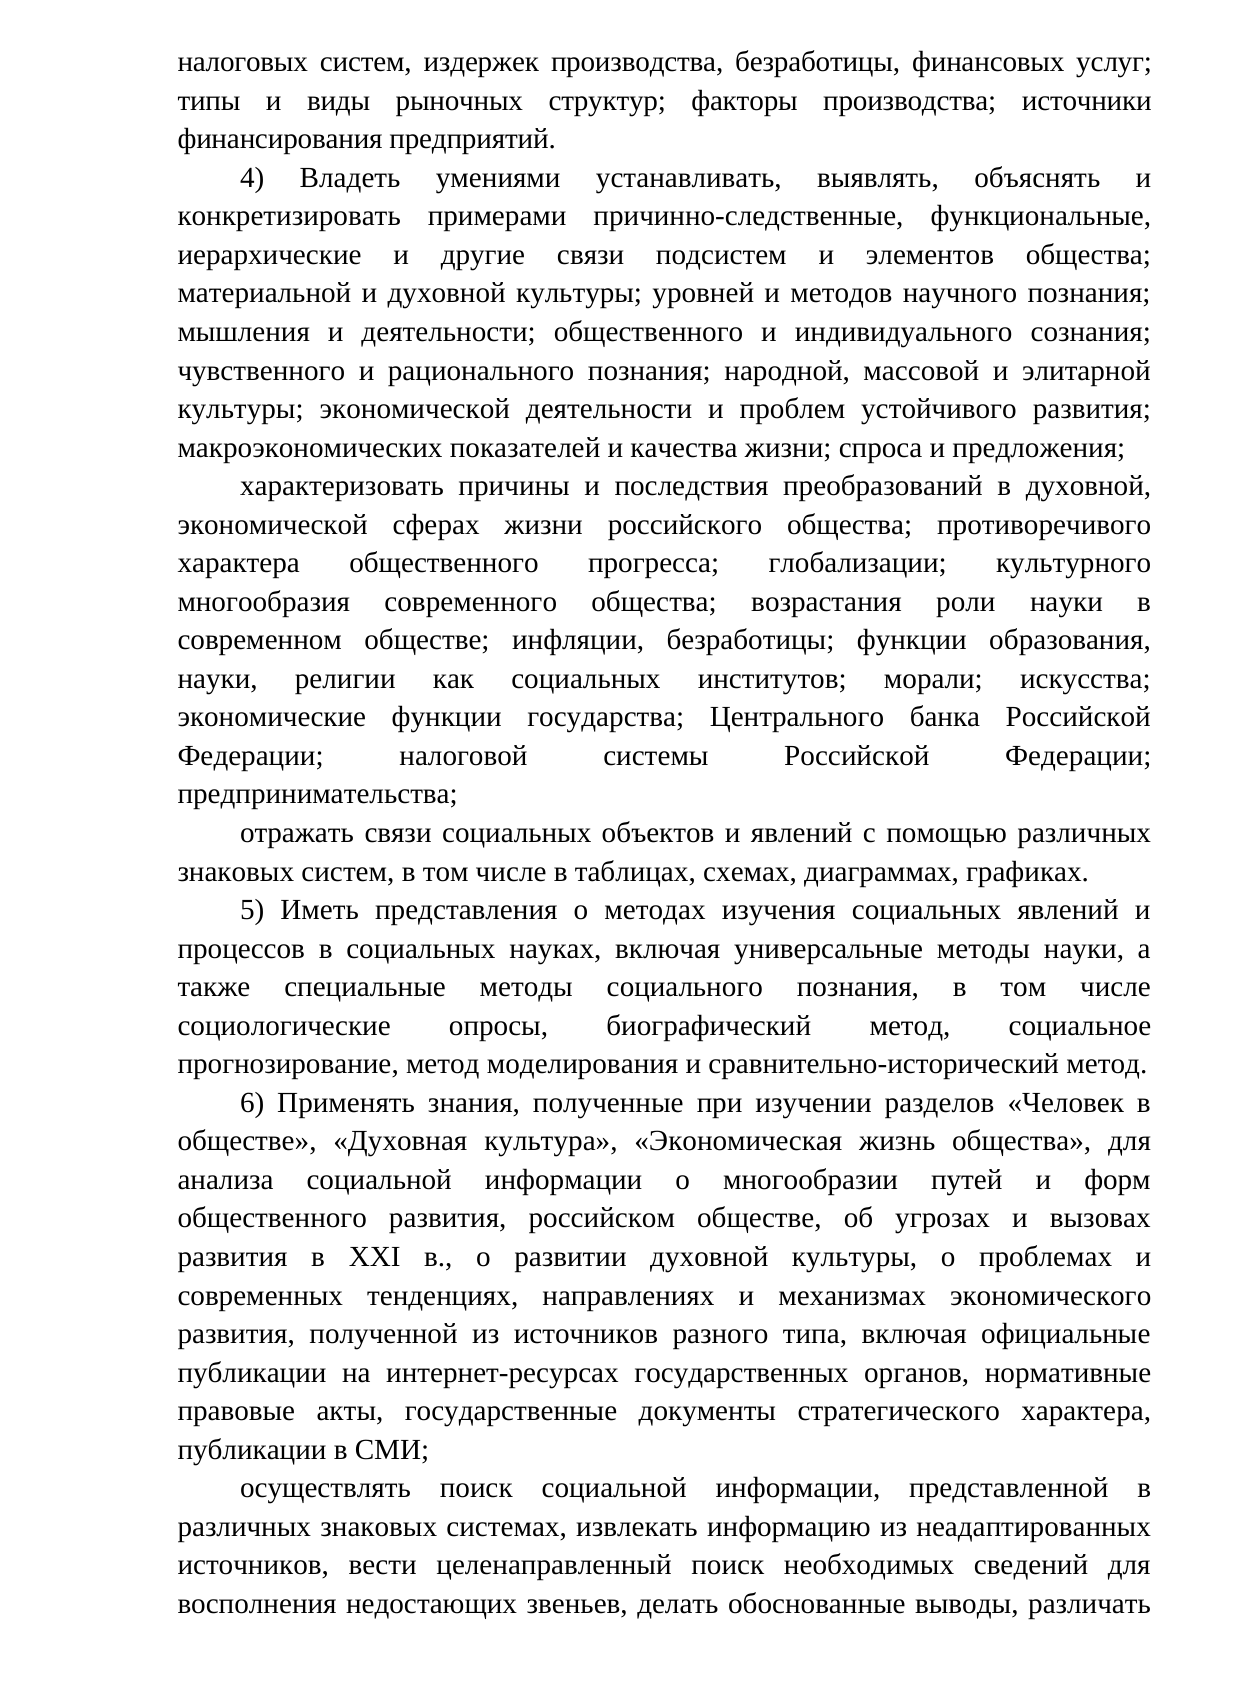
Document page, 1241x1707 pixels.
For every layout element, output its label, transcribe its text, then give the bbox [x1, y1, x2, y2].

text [177, 1470, 1152, 1619]
text 5) Иметь представления о методах изучения социальных явлений и процессов в социальных науках, включая универсальные методы науки, а также специальные методы социального познания, в том числе социологические опросы, биографический метод, социальное прогнозирование, метод моделирования и сравнительно-исторический метод. [177, 892, 1152, 1080]
text характеризовать причины и последствия преобразований в духовной, экономической сферах жизни российского общества; противоречивого характера общественного прогресса; глобализации; культурного многообразия современного общества; возрастания роли науки в современном обществе; инфляции, безработицы; функции образования, науки, религии как социальных институтов; морали; искусства; экономические функции государства; Центрального банка Российской Федерации; налоговой системы Российской Федерации; предпринимательства; [177, 468, 1152, 810]
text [177, 44, 1152, 155]
text 4) Владеть умениями устанавливать, выявлять, объяснять и конкретизировать примерами причинно-следственные, функциональные, иерархические и другие связи подсистем и элементов общества; материальной и духовной культуры; уровней и методов научного познания; мышления и деятельности; общественного и индивидуального сознания; чувственного и рационального познания; народной, массовой и элитарной культуры; экономической деятельности и проблем устойчивого развития; макроэкономических показателей и качества жизни; спроса и предложения; [177, 160, 1152, 463]
text отражать связи социальных объектов и явлений с помощью различных знаковых систем, в том числе в таблицах, схемах, диаграммах, графиках. [177, 815, 1152, 887]
text 6) Применять знания, полученные при изучении разделов «Человек в обществе», «Духовная культура», «Экономическая жизнь общества», для анализа социальной информации о многообразии путей и форм общественного развития, российском обществе, об угрозах и вызовах развития в XXI в., о развитии духовной культуры, о проблемах и современных тенденциях, направлениях и механизмах экономического развития, полученной из источников разного типа, включая официальные публикации на интернет-ресурсах государственных органов, нормативные правовые акты, государственные документы стратегического характера, публикации в СМИ; [177, 1085, 1152, 1465]
